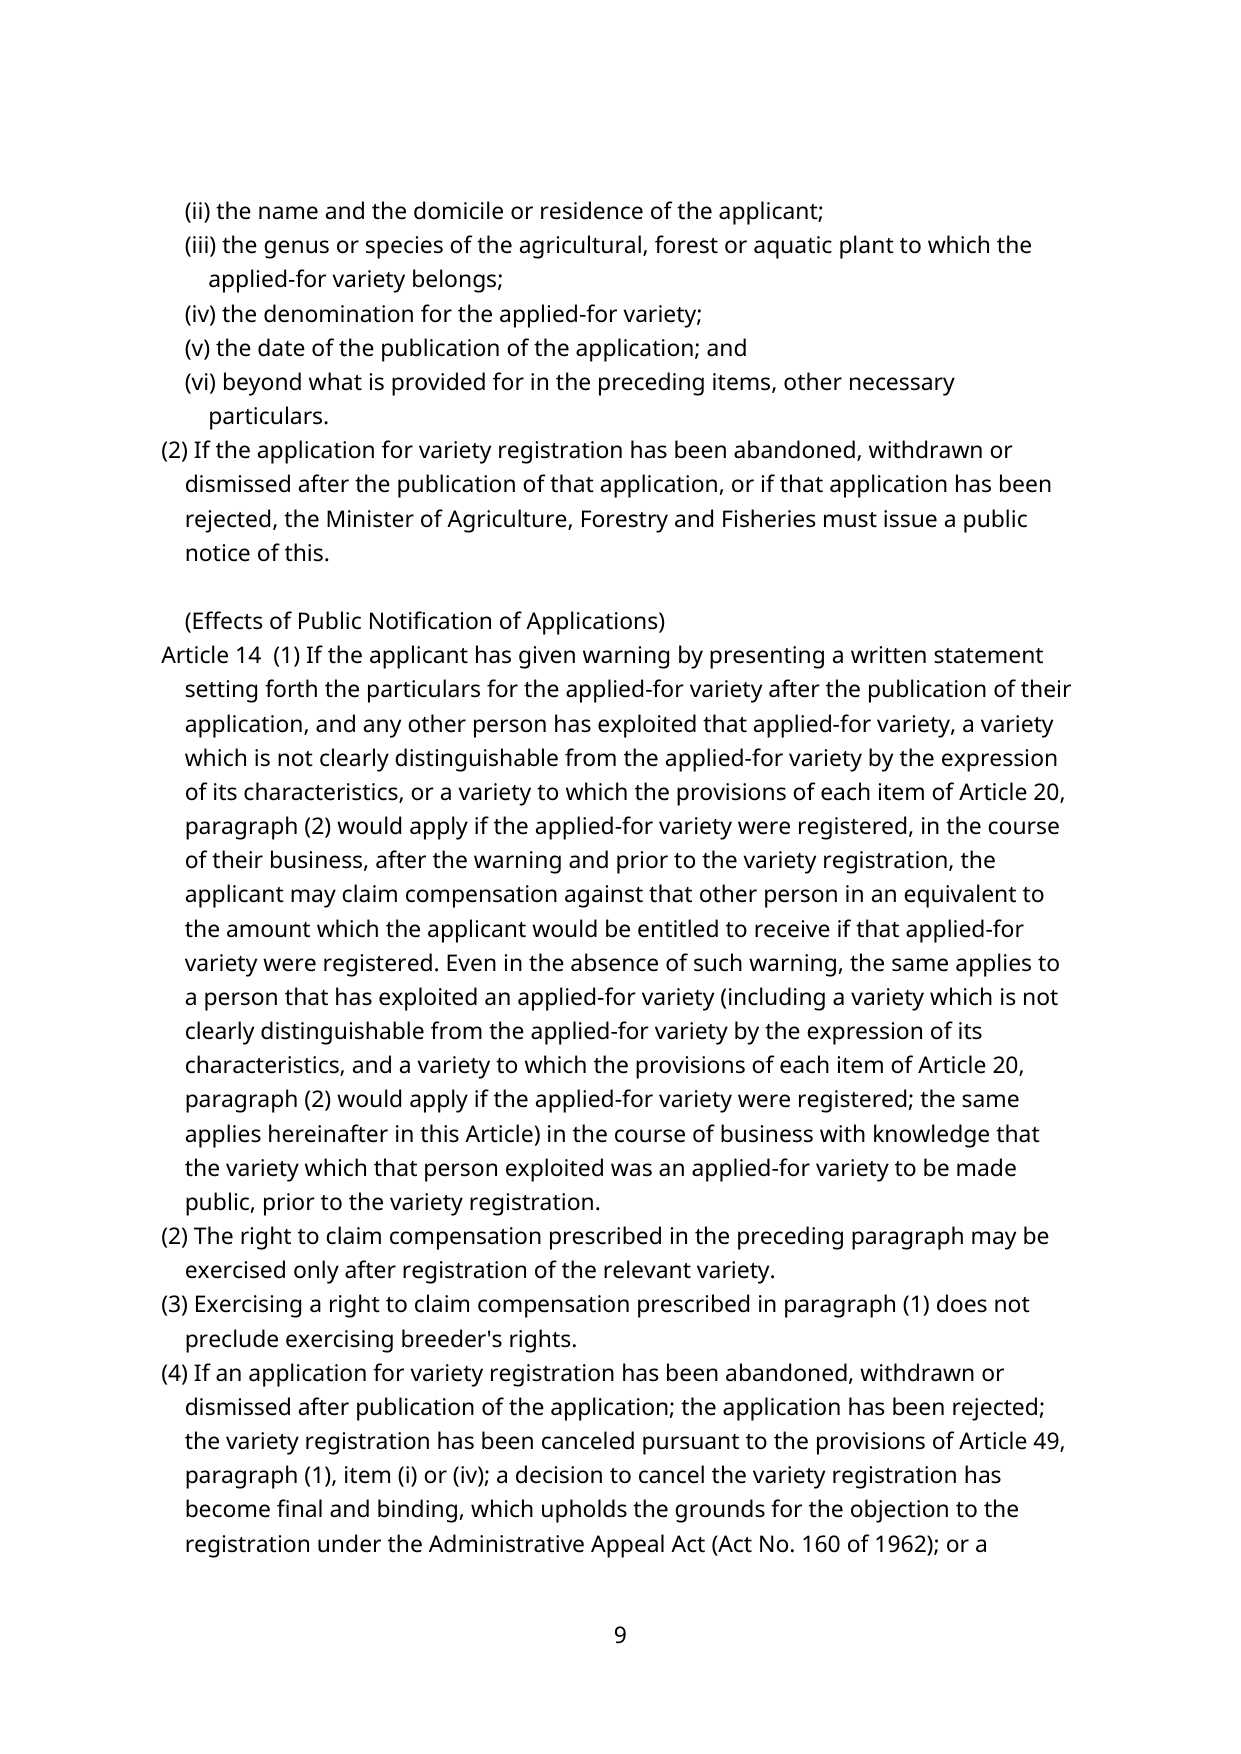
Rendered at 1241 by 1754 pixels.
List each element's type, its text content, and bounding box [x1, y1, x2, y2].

text (Effects of Public Notification of Applications) [184, 604, 1079, 638]
text (2) If the application for variety registration has been abandoned, withdrawn or dismissed after the publication of that application, or if that application has been rejected, the Minister of Agriculture, Forestry and Fisheries must issue a public notice of this. [161, 433, 1079, 569]
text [161, 1355, 1079, 1560]
text (iv) the denomination for the applied-for variety; [184, 296, 1079, 330]
text (vi) beyond what is provided for in the preceding items, other necessary particulars. [184, 364, 1079, 433]
text Article 14 (1) If the applicant has given warning by presenting a written statement setting forth the particulars for the applied-for variety after the publication of their application, and any other person has exploited that applied-for variety, a variety which is not clearly distinguishable from the applied-for variety by the expression of its characteristics, or a variety to which the provisions of each item of Article 20, paragraph (2) would apply if the applied-for variety were registered, in the course of their business, after the warning and prior to the variety registration, the applicant may claim compensation against that other person in an equivalent to the amount which the applicant would be entitled to receive if that applied-for variety were registered. Even in the absence of such warning, the same applies to a person that has exploited an applied-for variety (including a variety which is not clearly distinguishable from the applied-for variety by the expression of its characteristics, and a variety to which the provisions of each item of Article 20, paragraph (2) would apply if the applied-for variety were registered; the same applies hereinafter in this Article) in the course of business with knowledge that the variety which that person exploited was an applied-for variety to be made public, prior to the variety registration. [161, 638, 1079, 1219]
text (3) Exercising a right to claim compensation prescribed in paragraph (1) does not preclude exercising breeder's rights. [161, 1287, 1079, 1355]
text (ii) the name and the domicile or residence of the applicant; [184, 194, 1079, 228]
text (2) The right to claim compensation prescribed in the preceding paragraph may be exercised only after registration of the relevant variety. [161, 1219, 1079, 1287]
text (iii) the genus or species of the agricultural, forest or aquatic plant to which the applied-for variety belongs; [184, 228, 1079, 296]
text (v) the date of the publication of the application; and [184, 330, 1079, 364]
